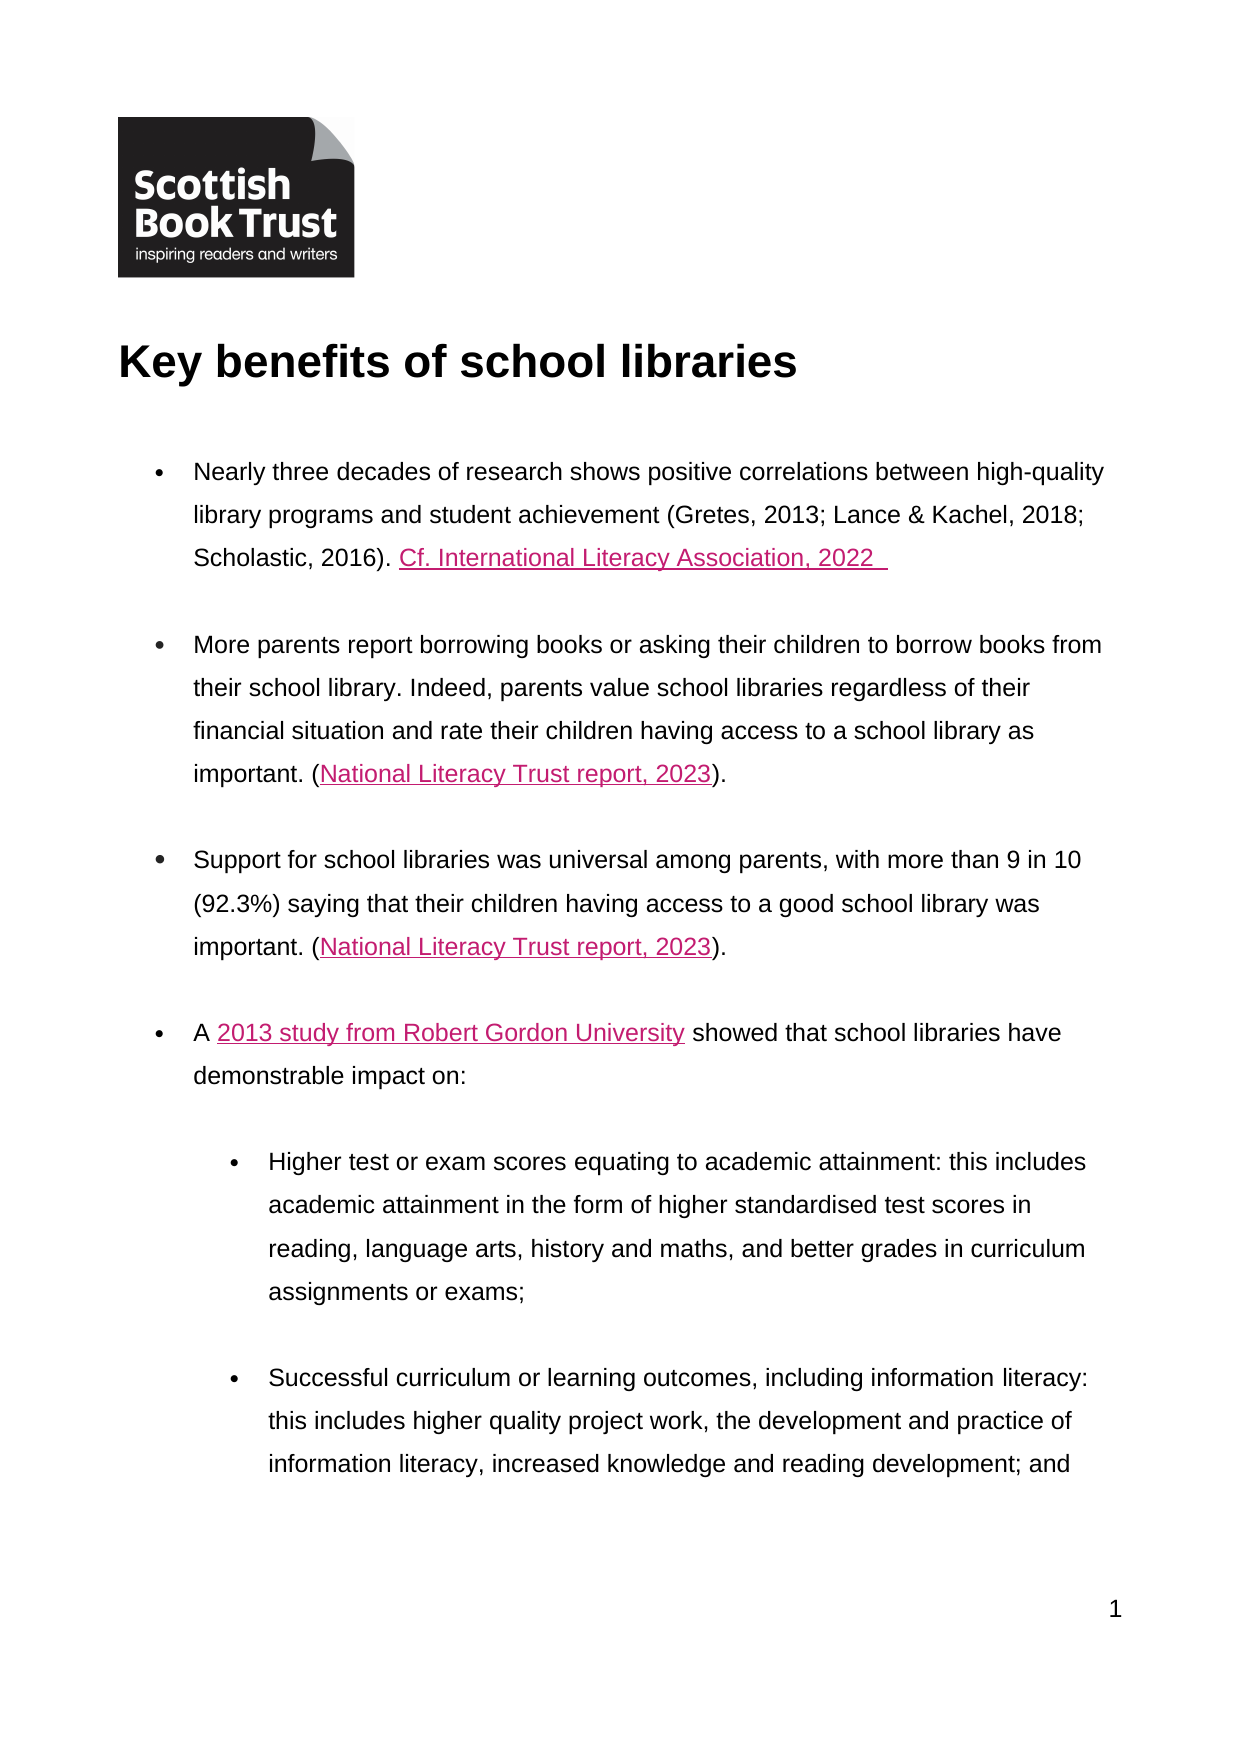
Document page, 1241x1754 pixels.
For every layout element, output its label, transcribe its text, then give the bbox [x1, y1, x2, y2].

list A 2013 study from Robert Gordon University showed that school libraries have demonstrable impact on: [156, 1018, 1122, 1133]
list More parents report borrowing books or asking their children to borrow books from their school library. Indeed, parents value school libraries regardless of their financial situation and rate their children having access to a school library as important. (National Literacy Trust report, 2023). [156, 630, 1122, 831]
subtitle Key benefits of school libraries [118, 335, 1122, 388]
list Support for school libraries was universal among parents, with more than 9 in 10 (92.3%) saying that their children having access to a good school library was important. (National Literacy Trust report, 2023). [156, 845, 1122, 1003]
list Higher test or exam scores equating to academic attainment: this includes academic attainment in the form of higher standardised test scores in reading, language arts, history and maths, and better grades in curriculum assignments or exams; [231, 1147, 1122, 1348]
list Nearly three decades of research shows positive correlations between high-quality library programs and student achievement (Gretes, 2013; Lance & Kachel, 2018; Scholastic, 2016). Cf. International Literacy Association, 2022 [156, 457, 1122, 572]
picture [118, 117, 355, 278]
list Successful curriculum or learning outcomes, including information literacy: this includes higher quality project work, the development and practice of information literacy, increased knowledge and reading development; and [231, 1363, 1122, 1521]
